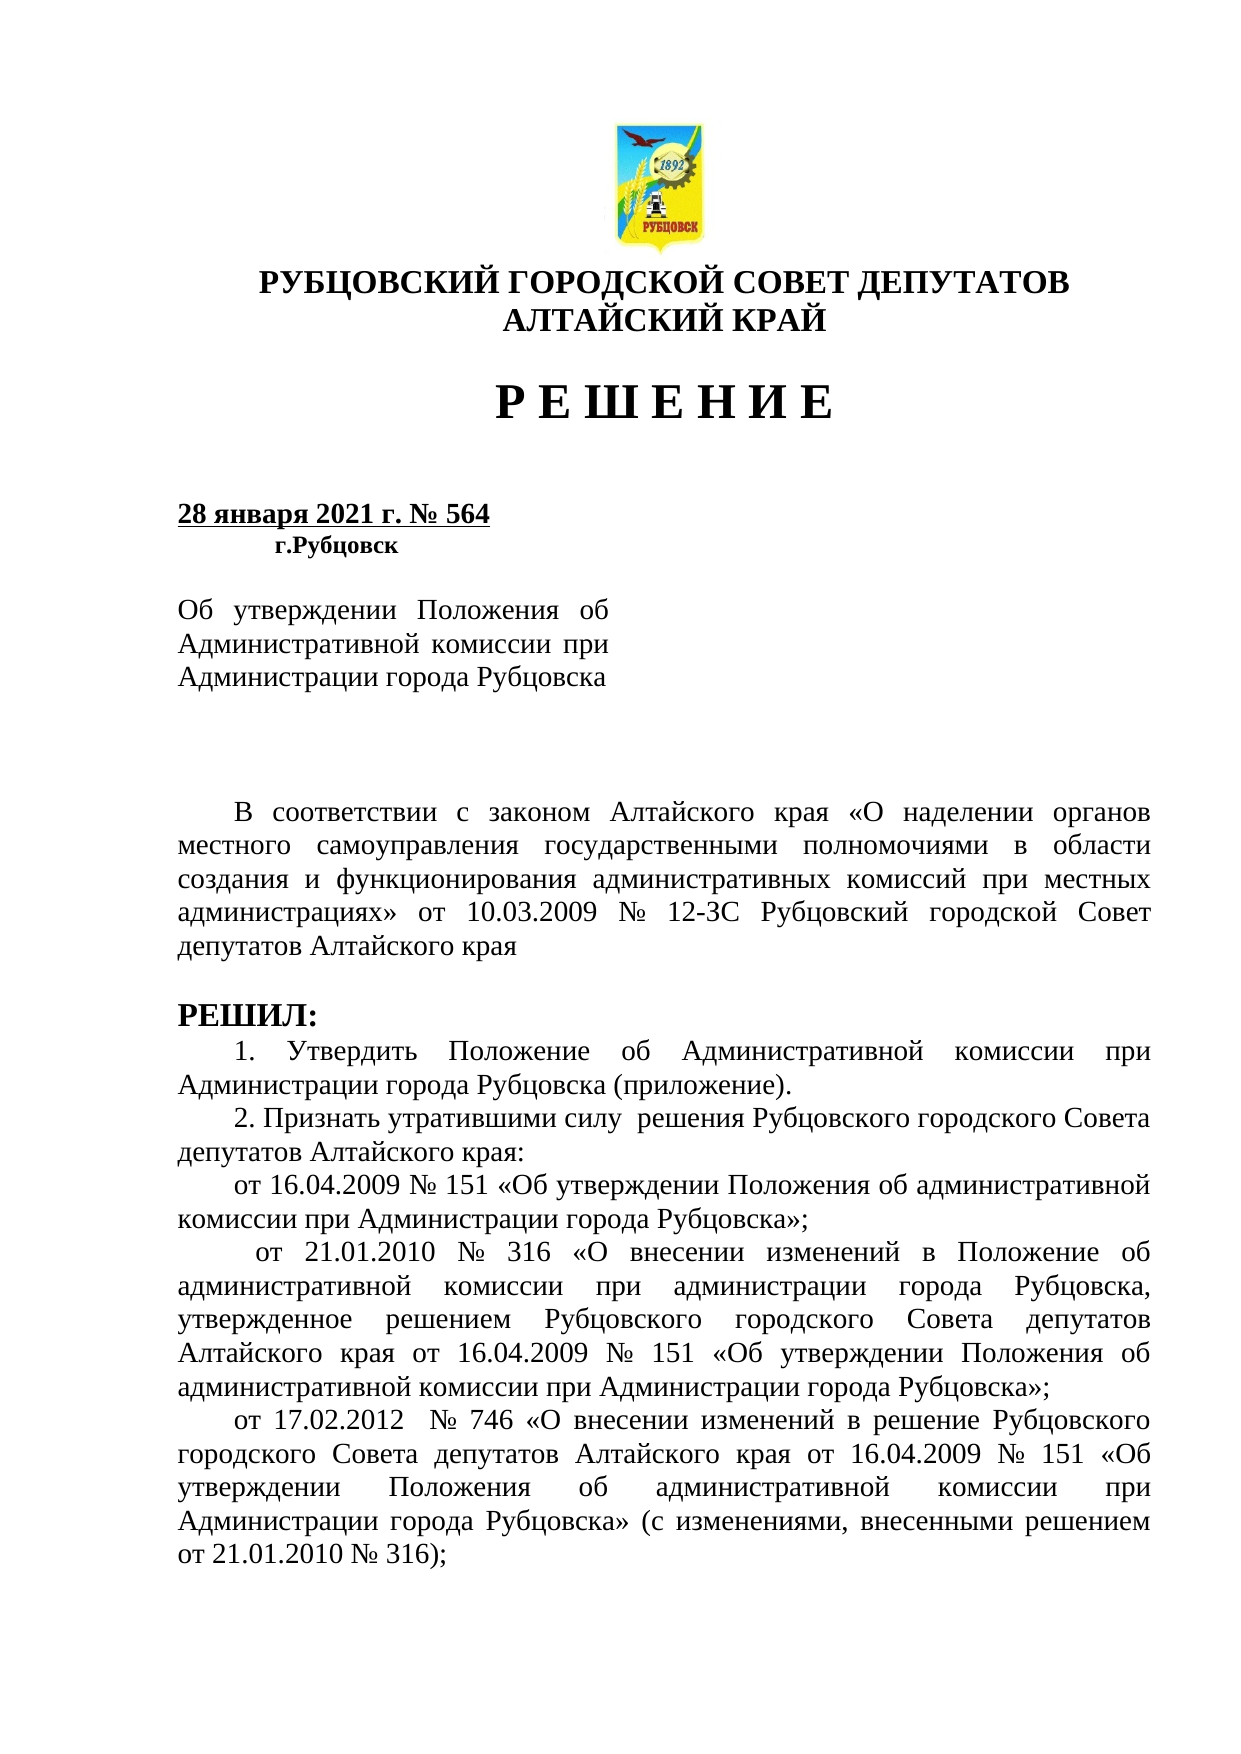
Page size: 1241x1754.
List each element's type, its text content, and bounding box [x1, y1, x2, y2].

text от 16.04.2009 № 151 «Об утверждении Положения об административной комиссии при Администрации города Рубцовска»; [177, 1167, 1152, 1234]
text РЕШИЛ: [177, 995, 1152, 1033]
text 1. Утвердить Положение об Административной комиссии при Администрации города Рубцовска (приложение). [177, 1033, 1152, 1100]
text АЛТАЙСКИЙ КРАЙ [177, 300, 1152, 338]
text от 21.01.2010 № 316 «О внесении изменений в Положение об административной комиссии при администрации города Рубцовска, утвержденное решением Рубцовского городского Совета депутатов Алтайского края от 16.04.2009 № 151 «Об утверждении Положения об административной комиссии при Администрации города Рубцовска»; [177, 1234, 1152, 1402]
text от 17.02.2012 № 746 «О внесении изменений в решение Рубцовского городского Совета депутатов Алтайского края от 16.04.2009 № 151 «Об утверждении Положения об административной комиссии при Администрации города Рубцовска» (с изменениями, внесенными решением от 21.01.2010 № 316); [177, 1402, 1152, 1570]
text 28 января 2021 г. № 564 [177, 497, 1152, 530]
picture [604, 118, 722, 261]
text 2. Признать утратившими силу решения Рубцовского городского Совета депутатов Алтайского края: [177, 1100, 1152, 1167]
table_header Об утверждении Положения об Административной комиссии при Администрации города Рубцовска [166, 593, 620, 693]
text РУБЦОВСКИЙ ГОРОДСКОЙ СОВЕТ ДЕПУТАТОВ [177, 262, 1152, 300]
text Р Е Ш Е Н И Е [177, 372, 1152, 429]
text В соответствии с законом Алтайского края «О наделении органов местного самоуправления государственными полномочиями в области создания и функционирования административных комиссий при местных администрациях» от 10.03.2009 № 12-ЗС Рубцовский городской Совет депутатов Алтайского края [177, 794, 1152, 961]
text г.Рубцовск [177, 530, 1152, 559]
